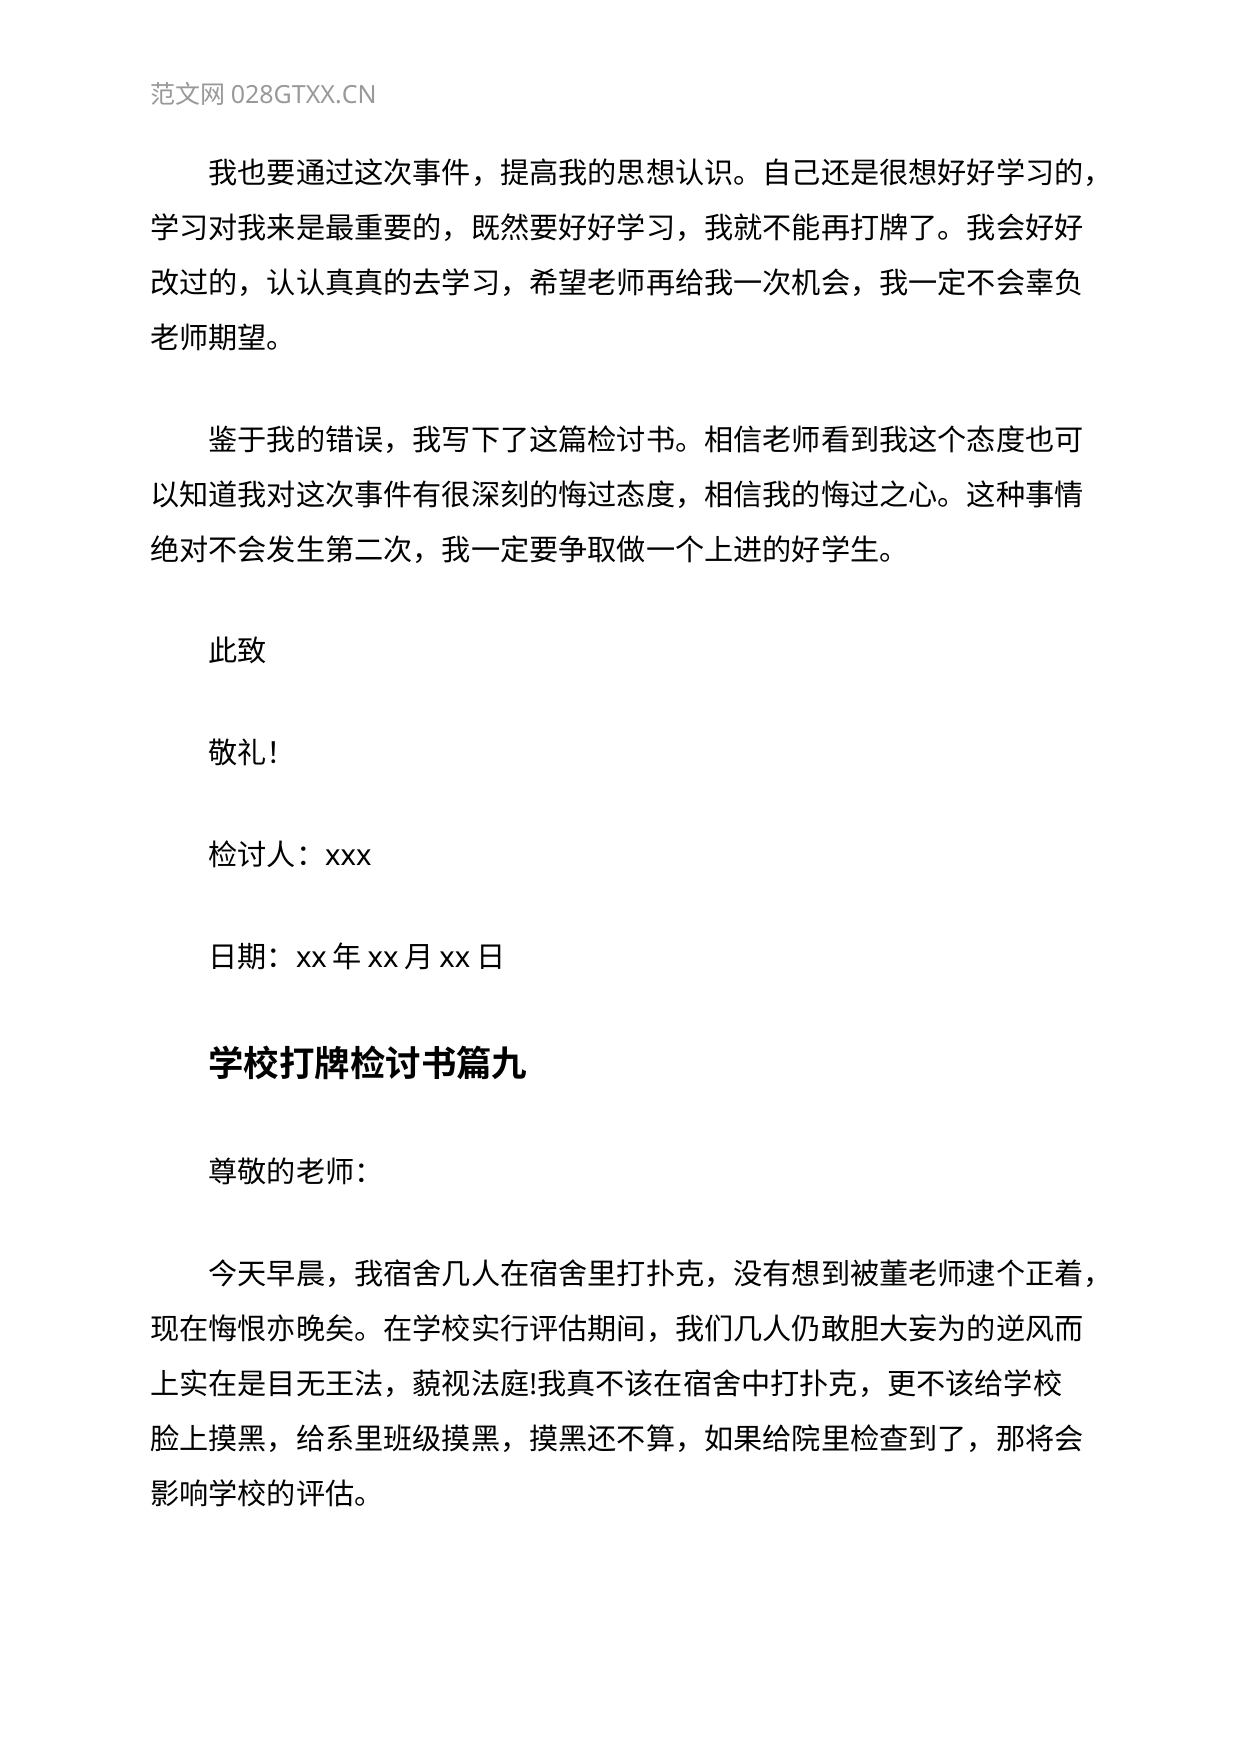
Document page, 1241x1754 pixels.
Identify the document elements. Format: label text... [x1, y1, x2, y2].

text 尊敬的老师： [150, 1149, 1090, 1191]
text 此致 [150, 628, 1090, 670]
text 检讨人：xxx [150, 832, 1090, 874]
text 今天早晨，我宿舍几人在宿舍里打扑克，没有想到被董老师逮个正着，现在悔恨亦晚矣。在学校实行评估期间，我们几人仍敢胆大妄为的逆风而上实在是目无王法，藐视法庭!我真不该在宿舍中打扑克，更不该给学校脸上摸黑，给系里班级摸黑，摸黑还不算，如果给院里检查到了，那将会影响学校的评估。 [150, 1251, 1090, 1513]
text 我也要通过这次事件，提高我的思想认识。自己还是很想好好学习的，学习对我来是最重要的，既然要好好学习，我就不能再打牌了。我会好好改过的，认认真真的去学习，希望老师再给我一次机会，我一定不会辜负老师期望。 [150, 150, 1090, 357]
text 鉴于我的错误，我写下了这篇检讨书。相信老师看到我这个态度也可以知道我对这次事件有很深刻的悔过态度，相信我的悔过之心。这种事情绝对不会发生第二次，我一定要争取做一个上进的好学生。 [150, 416, 1090, 568]
text 敬礼！ [150, 730, 1090, 772]
text 日期：xx年xx月xx日 [150, 933, 1090, 976]
text 学校打牌检讨书篇九 [150, 1036, 1090, 1087]
